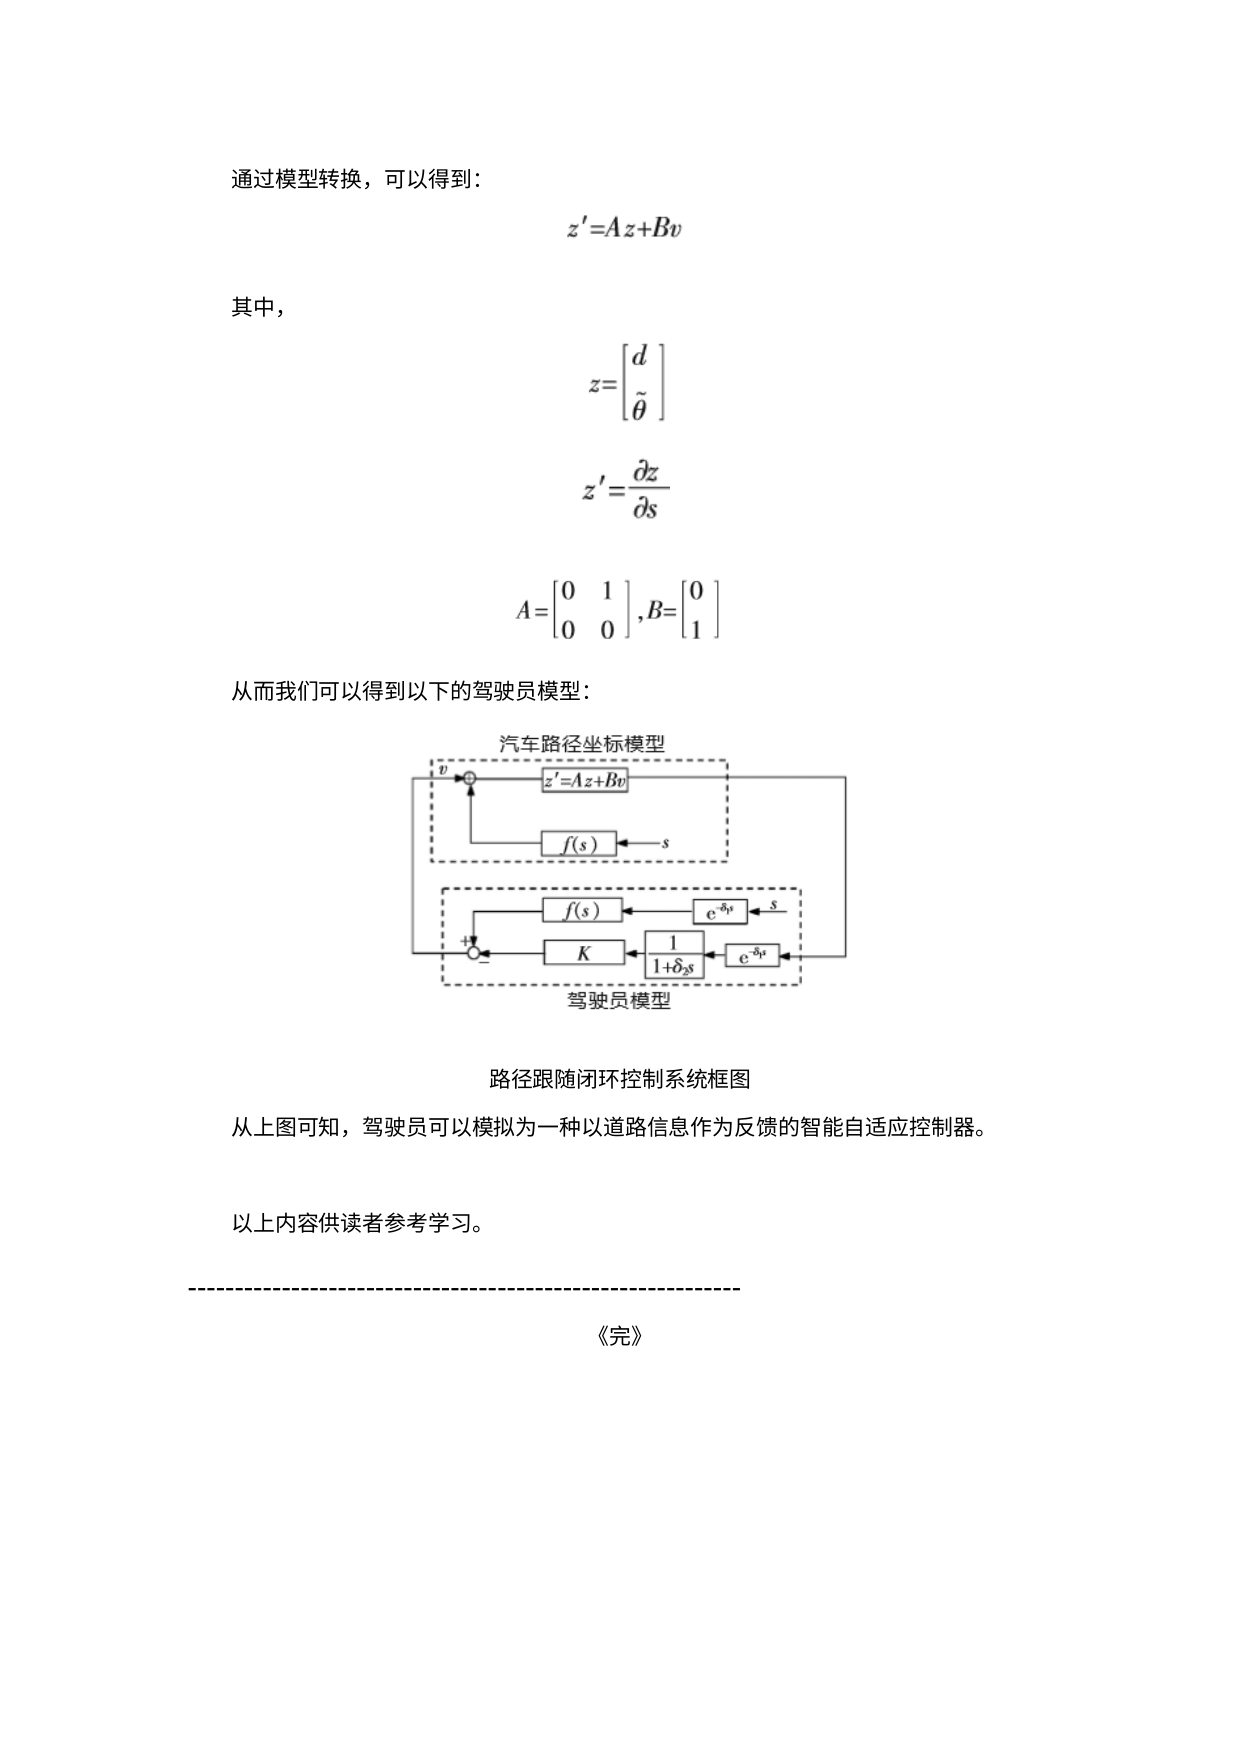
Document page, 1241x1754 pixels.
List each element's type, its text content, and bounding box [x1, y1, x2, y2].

picture [514, 561, 726, 649]
text 其中， [187, 290, 1053, 322]
picture [570, 450, 670, 525]
text 以上内容供读者参考学习。 [187, 1205, 1053, 1238]
picture [367, 722, 874, 1021]
text 从而我们可以得到以下的驾驶员模型： [187, 674, 1053, 706]
text 通过模型转换，可以得到： [187, 162, 1053, 194]
picture [534, 210, 706, 248]
text 从上图可知，驾驶员可以模拟为一种以道路信息作为反馈的智能自适应控制器。 [187, 1110, 1053, 1142]
text ----------------------------------------------------------- [187, 1254, 1053, 1319]
text 路径跟随闭环控制系统框图 [187, 1061, 1053, 1094]
text 《完》 [187, 1319, 1053, 1351]
picture [525, 338, 715, 430]
